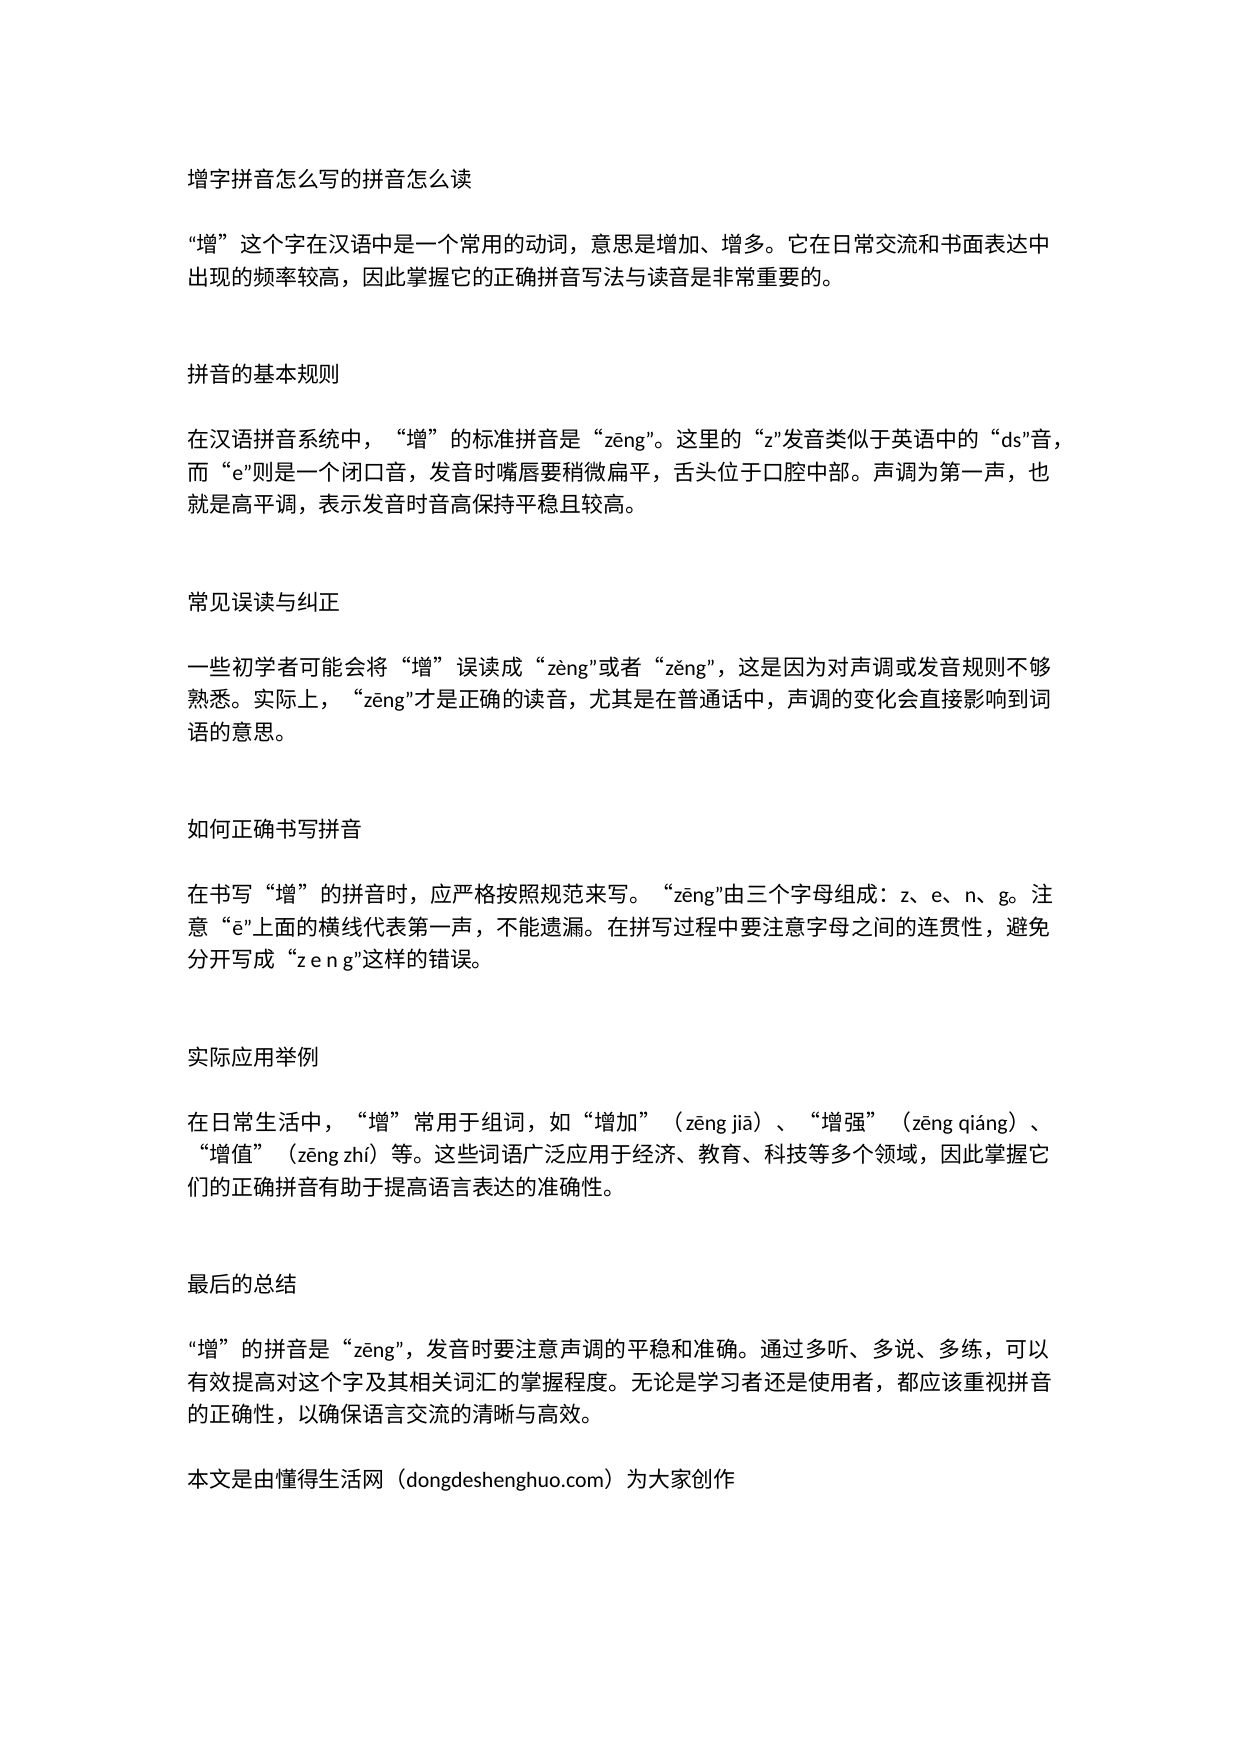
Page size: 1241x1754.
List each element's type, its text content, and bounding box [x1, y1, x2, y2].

text 拼音的基本规则 [187, 357, 1053, 389]
text 实际应用举例 [187, 1039, 1053, 1072]
text 本文是由懂得生活网（dongdeshenghuo.com）为大家创作 [187, 1462, 1053, 1494]
text 常见误读与纠正 [187, 584, 1053, 617]
text 增字拼音怎么写的拼音怎么读 [187, 162, 1053, 194]
text “增”的拼音是“zēng”，发音时要注意声调的平稳和准确。通过多听、多说、多练，可以有效提高对这个字及其相关词汇的掌握程度。无论是学习者还是使用者，都应该重视拼音的正确性，以确保语言交流的清晰与高效。 [187, 1332, 1053, 1429]
text 在汉语拼音系统中，“增”的标准拼音是“zēng”。这里的“z”发音类似于英语中的“ds”音，而“e”则是一个闭口音，发音时嘴唇要稍微扁平，舌头位于口腔中部。声调为第一声，也就是高平调，表示发音时音高保持平稳且较高。 [187, 422, 1053, 519]
text “增”这个字在汉语中是一个常用的动词，意思是增加、增多。它在日常交流和书面表达中出现的频率较高，因此掌握它的正确拼音写法与读音是非常重要的。 [187, 227, 1053, 292]
text 如何正确书写拼音 [187, 812, 1053, 844]
text 在日常生活中，“增”常用于组词，如“增加”（zēng jiā）、“增强”（zēng qiáng）、“增值”（zēng zhí）等。这些词语广泛应用于经济、教育、科技等多个领域，因此掌握它们的正确拼音有助于提高语言表达的准确性。 [187, 1104, 1053, 1202]
text 一些初学者可能会将“增”误读成“zèng”或者“zěng”，这是因为对声调或发音规则不够熟悉。实际上，“zēng”才是正确的读音，尤其是在普通话中，声调的变化会直接影响到词语的意思。 [187, 649, 1053, 747]
text 最后的总结 [187, 1267, 1053, 1299]
text 在书写“增”的拼音时，应严格按照规范来写。“zēng”由三个字母组成：z、e、n、g。注意“ē”上面的横线代表第一声，不能遗漏。在拼写过程中要注意字母之间的连贯性，避免分开写成“z e n g”这样的错误。 [187, 877, 1053, 974]
